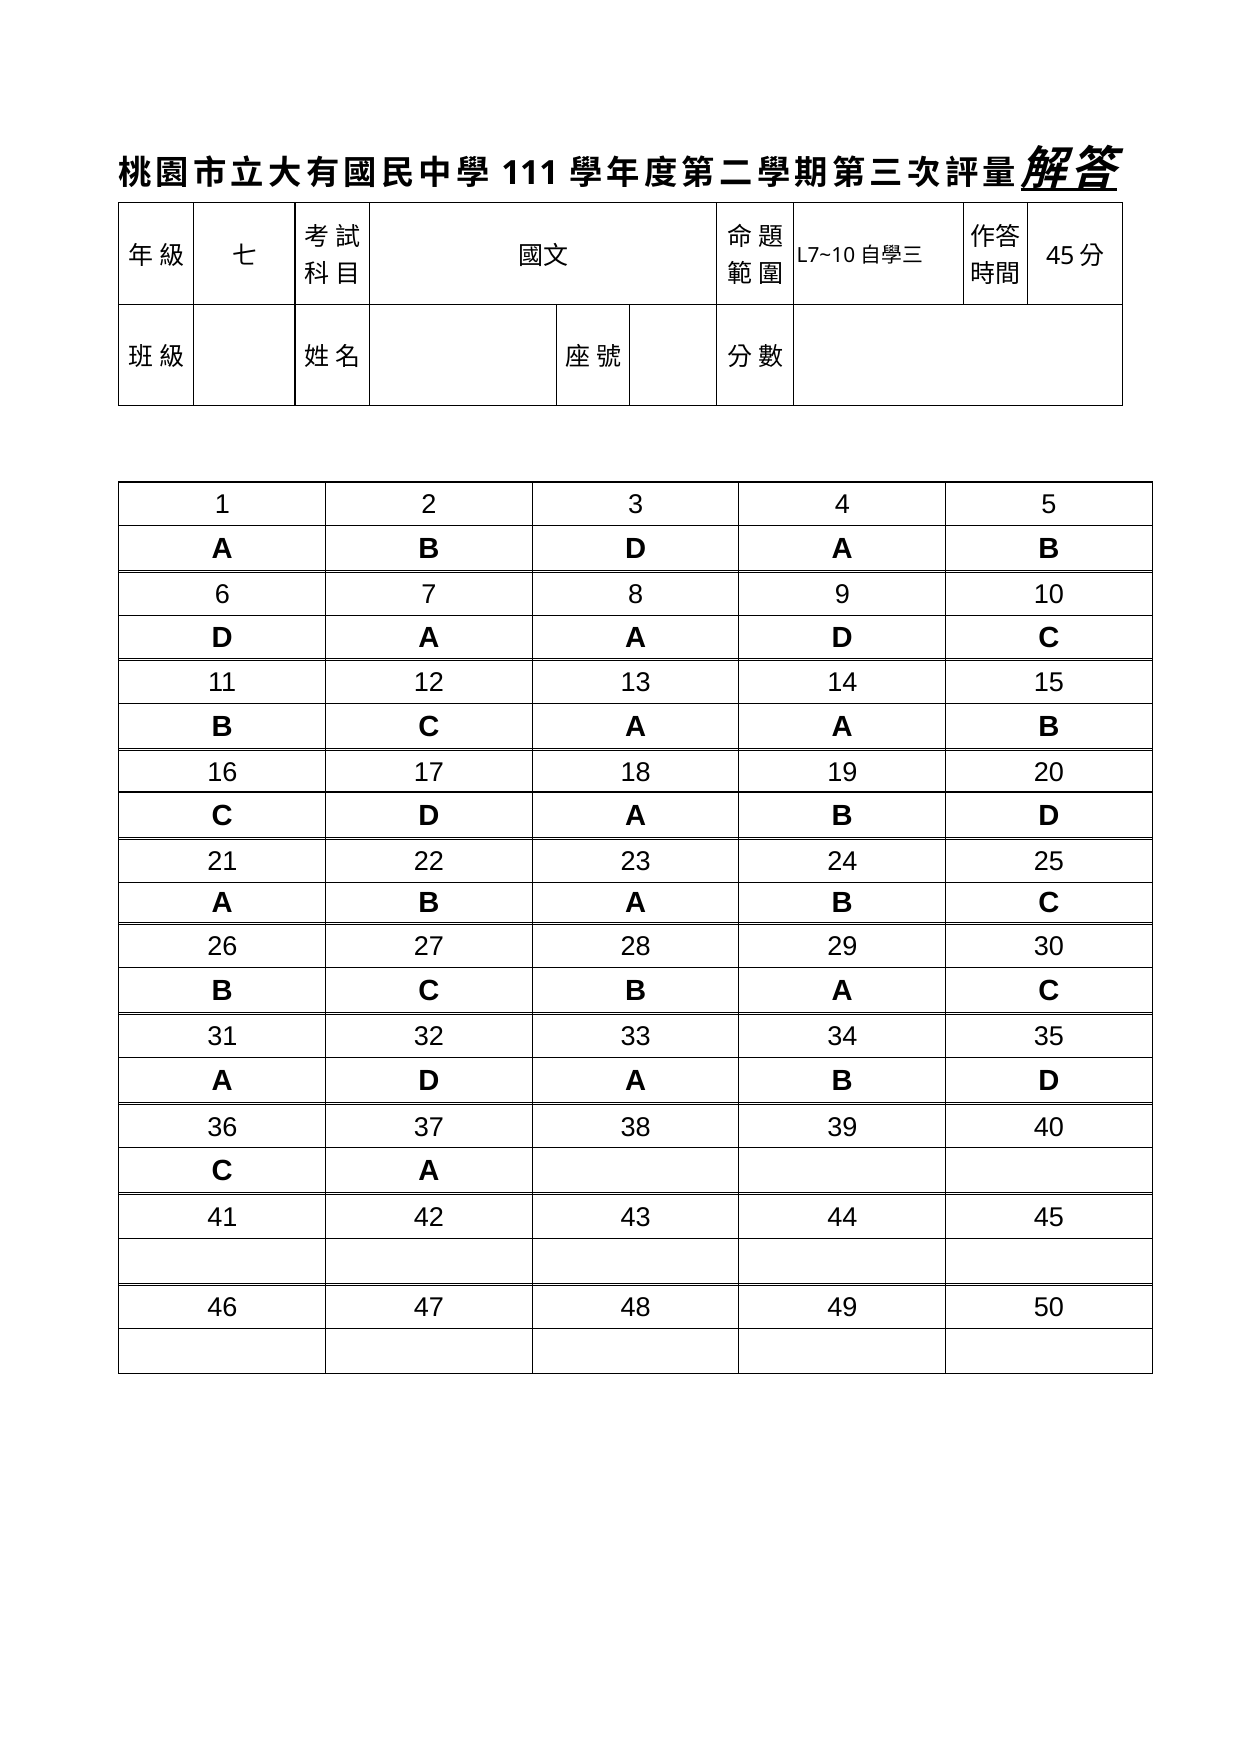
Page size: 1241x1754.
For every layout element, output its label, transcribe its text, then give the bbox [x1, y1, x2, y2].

table_cell [630, 305, 716, 405]
table_header 年 級 [119, 203, 193, 304]
table_cell D [326, 1058, 532, 1102]
table_cell B [739, 793, 945, 837]
table_cell 座 號 [557, 305, 629, 405]
table_cell 49 [739, 1286, 945, 1328]
table_cell 21 [119, 840, 325, 882]
table_cell 11 [119, 661, 325, 703]
table_cell 13 [533, 661, 738, 703]
table_header 考 試 科 目 [296, 203, 369, 304]
table_cell 47 [326, 1286, 532, 1328]
table_cell C [326, 704, 532, 748]
table_header 七 [194, 203, 294, 304]
table_cell 22 [326, 840, 532, 882]
table_cell 31 [119, 1015, 325, 1057]
table_header 5 [946, 483, 1152, 524]
table_cell [119, 1239, 325, 1282]
table_cell 43 [533, 1195, 738, 1237]
table_header 作答 時間 [964, 203, 1027, 304]
table_cell [194, 305, 294, 405]
table_cell [119, 1329, 325, 1373]
table_cell 18 [533, 751, 738, 791]
table_cell 14 [739, 661, 945, 703]
table_cell 40 [946, 1105, 1152, 1147]
table_cell B [946, 704, 1152, 748]
table_cell A [119, 526, 325, 570]
table_cell B [326, 526, 532, 570]
table_cell B [119, 968, 325, 1012]
table_cell B [739, 883, 945, 922]
table_cell B [533, 968, 738, 1012]
table_cell [326, 1239, 532, 1282]
table_cell C [119, 1148, 325, 1192]
table_header 3 [533, 483, 738, 524]
table_cell D [946, 1058, 1152, 1102]
table_cell 33 [533, 1015, 738, 1057]
table_cell A [119, 1058, 325, 1102]
table_header 2 [326, 483, 532, 524]
table_cell 15 [946, 661, 1152, 703]
table_cell A [739, 704, 945, 748]
table_cell D [533, 526, 738, 570]
table_header 國文 [370, 203, 716, 304]
table_cell 6 [119, 573, 325, 615]
table_cell 34 [739, 1015, 945, 1057]
table_cell A [739, 526, 945, 570]
table_cell 16 [119, 751, 325, 791]
table_cell 23 [533, 840, 738, 882]
table_cell C [946, 883, 1152, 922]
table_cell 20 [946, 751, 1152, 791]
table_cell 12 [326, 661, 532, 703]
table_cell [946, 1329, 1152, 1373]
table_cell 35 [946, 1015, 1152, 1057]
table_cell D [119, 616, 325, 658]
table_cell D [326, 793, 532, 837]
table_header 命 題 範 圍 [717, 203, 793, 304]
table_cell 7 [326, 573, 532, 615]
table_cell A [533, 704, 738, 748]
table_cell 39 [739, 1105, 945, 1147]
table_cell 26 [119, 925, 325, 967]
table_cell [946, 1239, 1152, 1282]
table_cell 45 [946, 1195, 1152, 1237]
table_cell [794, 305, 1122, 405]
table_cell A [119, 883, 325, 922]
table_cell 38 [533, 1105, 738, 1147]
table_header L7~10 自學三 [794, 203, 963, 304]
table_cell A [533, 1058, 738, 1102]
table_cell [533, 1239, 738, 1282]
table_cell 41 [119, 1195, 325, 1237]
table_cell D [946, 793, 1152, 837]
table_cell A [533, 616, 738, 658]
table_header 4 [739, 483, 945, 524]
table_cell C [119, 793, 325, 837]
table_cell [739, 1329, 945, 1373]
table_cell [326, 1329, 532, 1373]
table_cell 36 [119, 1105, 325, 1147]
table_cell A [326, 1148, 532, 1192]
table_cell 10 [946, 573, 1152, 615]
table_cell 30 [946, 925, 1152, 967]
table_cell A [533, 793, 738, 837]
table_cell C [946, 616, 1152, 658]
table_cell A [326, 616, 532, 658]
table_header 45分 [1028, 203, 1122, 304]
table_cell 28 [533, 925, 738, 967]
table_cell B [326, 883, 532, 922]
table_cell A [533, 883, 738, 922]
table_cell [946, 1148, 1152, 1192]
table_cell 44 [739, 1195, 945, 1237]
table_cell 19 [739, 751, 945, 791]
table_cell D [739, 616, 945, 658]
table_header 1 [119, 483, 325, 524]
table_cell 分 數 [717, 305, 793, 405]
table_cell 37 [326, 1105, 532, 1147]
table_cell 29 [739, 925, 945, 967]
text 桃園市立大有國民中學111學年度第二學期第三次評量解答 [118, 127, 1122, 202]
table_cell 班 級 [119, 305, 193, 405]
table_cell [533, 1148, 738, 1192]
table_cell 48 [533, 1286, 738, 1328]
table_cell C [326, 968, 532, 1012]
table_cell [370, 305, 556, 405]
table_cell B [739, 1058, 945, 1102]
table_cell [739, 1239, 945, 1282]
table_cell 9 [739, 573, 945, 615]
table_cell 50 [946, 1286, 1152, 1328]
table_cell A [739, 968, 945, 1012]
table_cell 24 [739, 840, 945, 882]
table_cell 42 [326, 1195, 532, 1237]
table_cell 25 [946, 840, 1152, 882]
table_cell 46 [119, 1286, 325, 1328]
table_cell [533, 1329, 738, 1373]
table_cell B [946, 526, 1152, 570]
table_cell C [946, 968, 1152, 1012]
table_cell 姓 名 [296, 305, 369, 405]
table_cell B [119, 704, 325, 748]
table_cell [739, 1148, 945, 1192]
table_cell 8 [533, 573, 738, 615]
table_cell 17 [326, 751, 532, 791]
table_cell 32 [326, 1015, 532, 1057]
table_cell 27 [326, 925, 532, 967]
